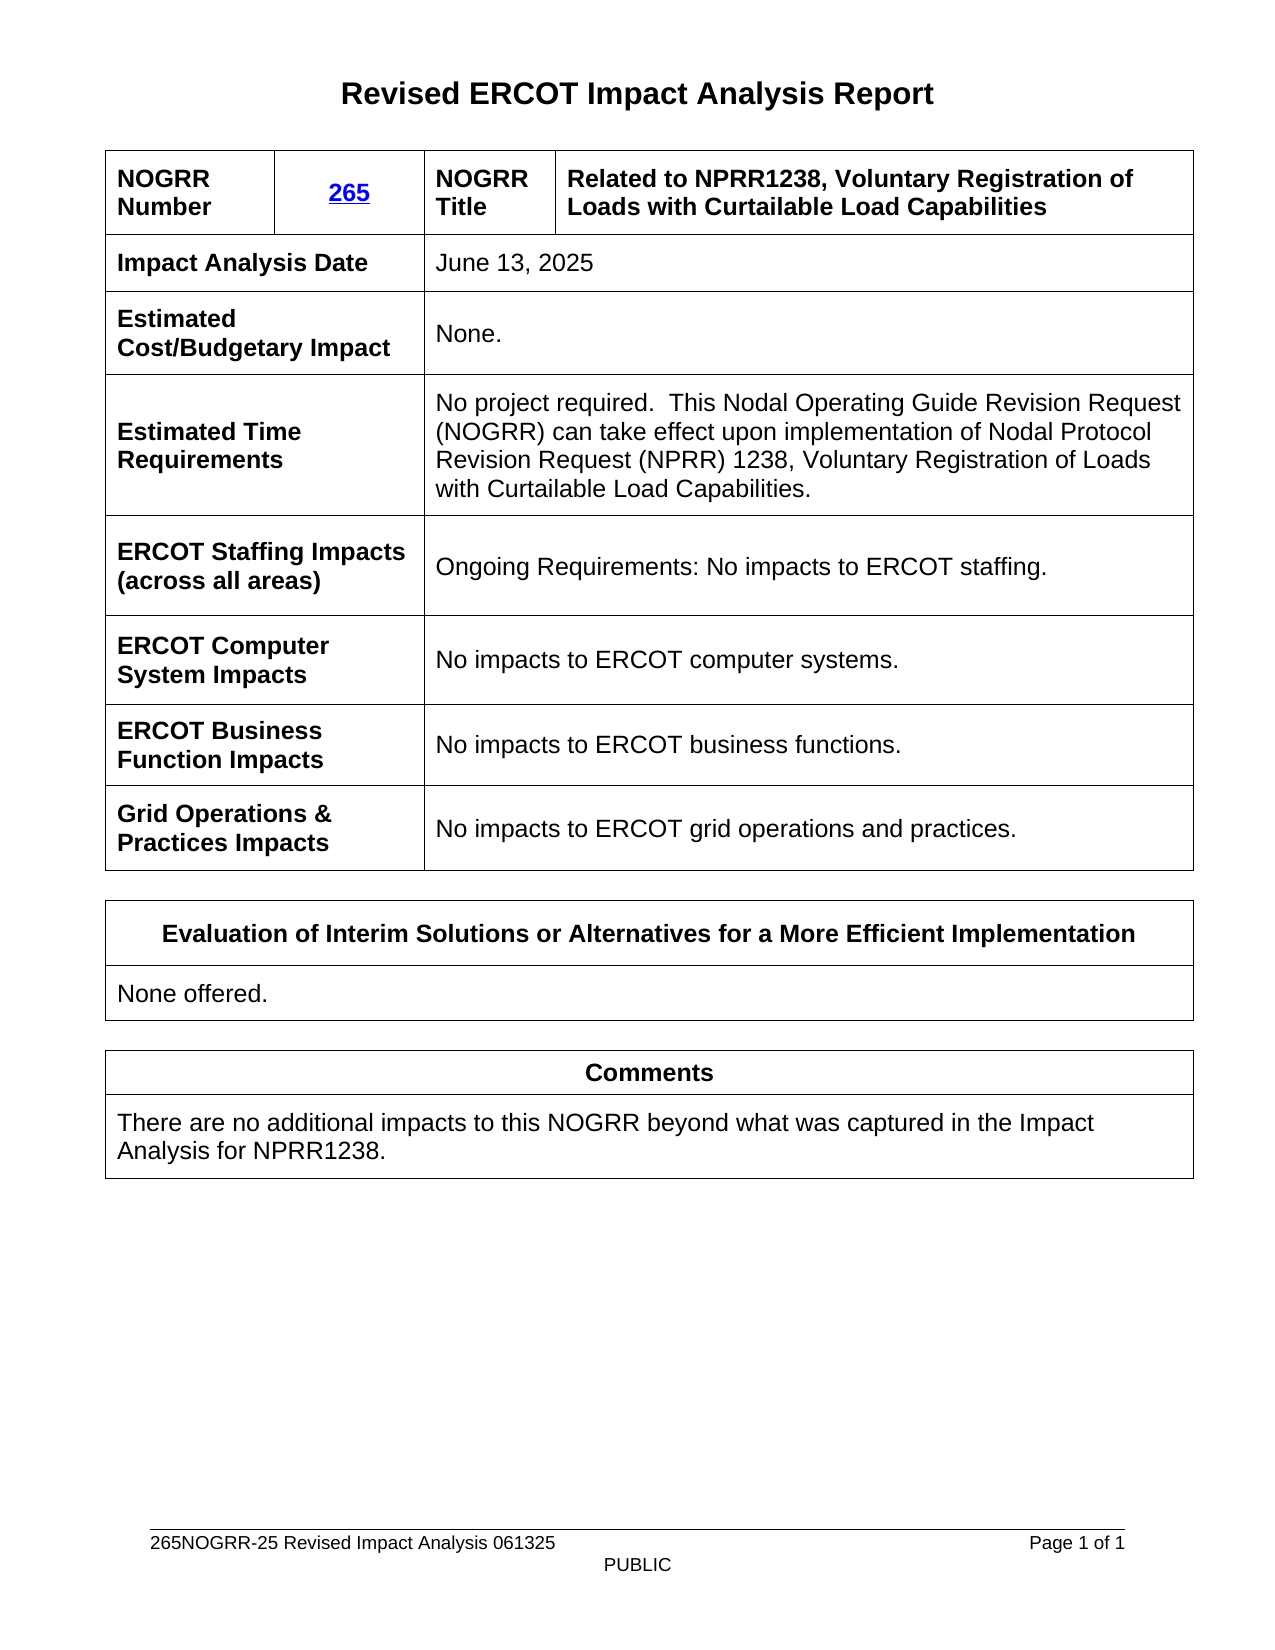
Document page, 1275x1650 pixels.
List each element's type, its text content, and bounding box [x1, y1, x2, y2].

table_cell Ongoing Requirements: No impacts to ERCOT staffing. [425, 516, 1193, 615]
table_cell Grid Operations & Practices Impacts [106, 786, 424, 870]
table_cell ERCOT Staffing Impacts (across all areas) [106, 516, 424, 615]
table_header NOGRR Number [106, 151, 274, 233]
table_cell None offered. [106, 966, 1193, 1020]
table_cell There are no additional impacts to this NOGRR beyond what was captured in the Impact Analysis for NPRR1238. [106, 1095, 1193, 1177]
table_cell No impacts to ERCOT grid operations and practices. [425, 786, 1193, 870]
table_cell ERCOT Computer System Impacts [106, 616, 424, 703]
table_cell Impact Analysis Date [106, 235, 424, 291]
table_header Comments [106, 1051, 1193, 1094]
table_cell Estimated Cost/Budgetary Impact [106, 292, 424, 374]
table_cell Estimated Time Requirements [106, 375, 424, 515]
table_header Related to NPRR1238, Voluntary Registration of Loads with Curtailable Load Capabilities [556, 151, 1193, 233]
table_header Evaluation of Interim Solutions or Alternatives for a More Efficient Implementation [106, 901, 1193, 965]
table_cell June 13, 2025 [425, 235, 1193, 291]
table_cell No project required. This Nodal Operating Guide Revision Request (NOGRR) can take effect upon implementation of Nodal Protocol Revision Request (NPRR) 1238, Voluntary Registration of Loads with Curtailable Load Capabilities. [425, 375, 1193, 515]
table_cell No impacts to ERCOT computer systems. [425, 616, 1193, 703]
table_cell None. [425, 292, 1193, 374]
table_header NOGRR Title [425, 151, 555, 233]
table_cell No impacts to ERCOT business functions. [425, 705, 1193, 785]
table_header 265 [275, 151, 424, 233]
table_cell ERCOT Business Function Impacts [106, 705, 424, 785]
